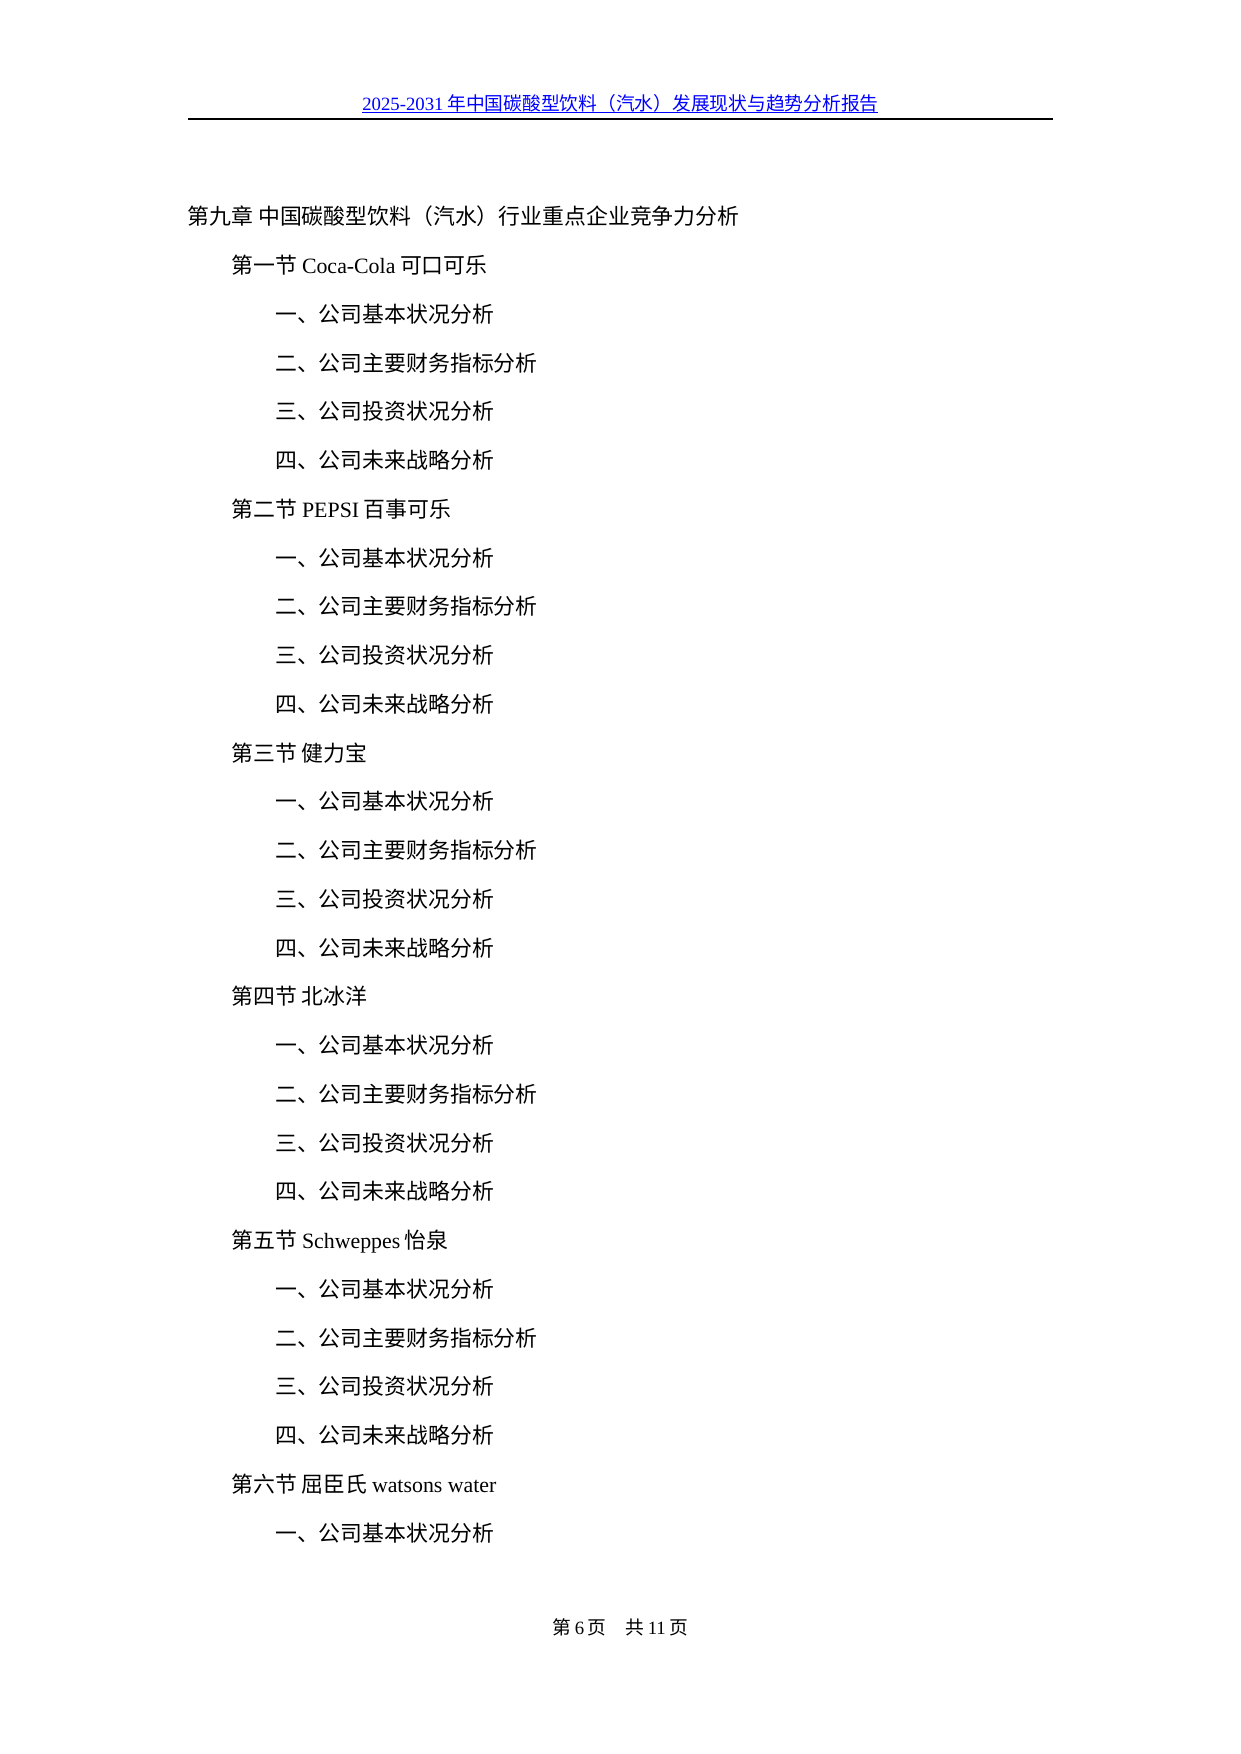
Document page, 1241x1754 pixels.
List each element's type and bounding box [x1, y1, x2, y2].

text [187, 150, 1053, 1548]
